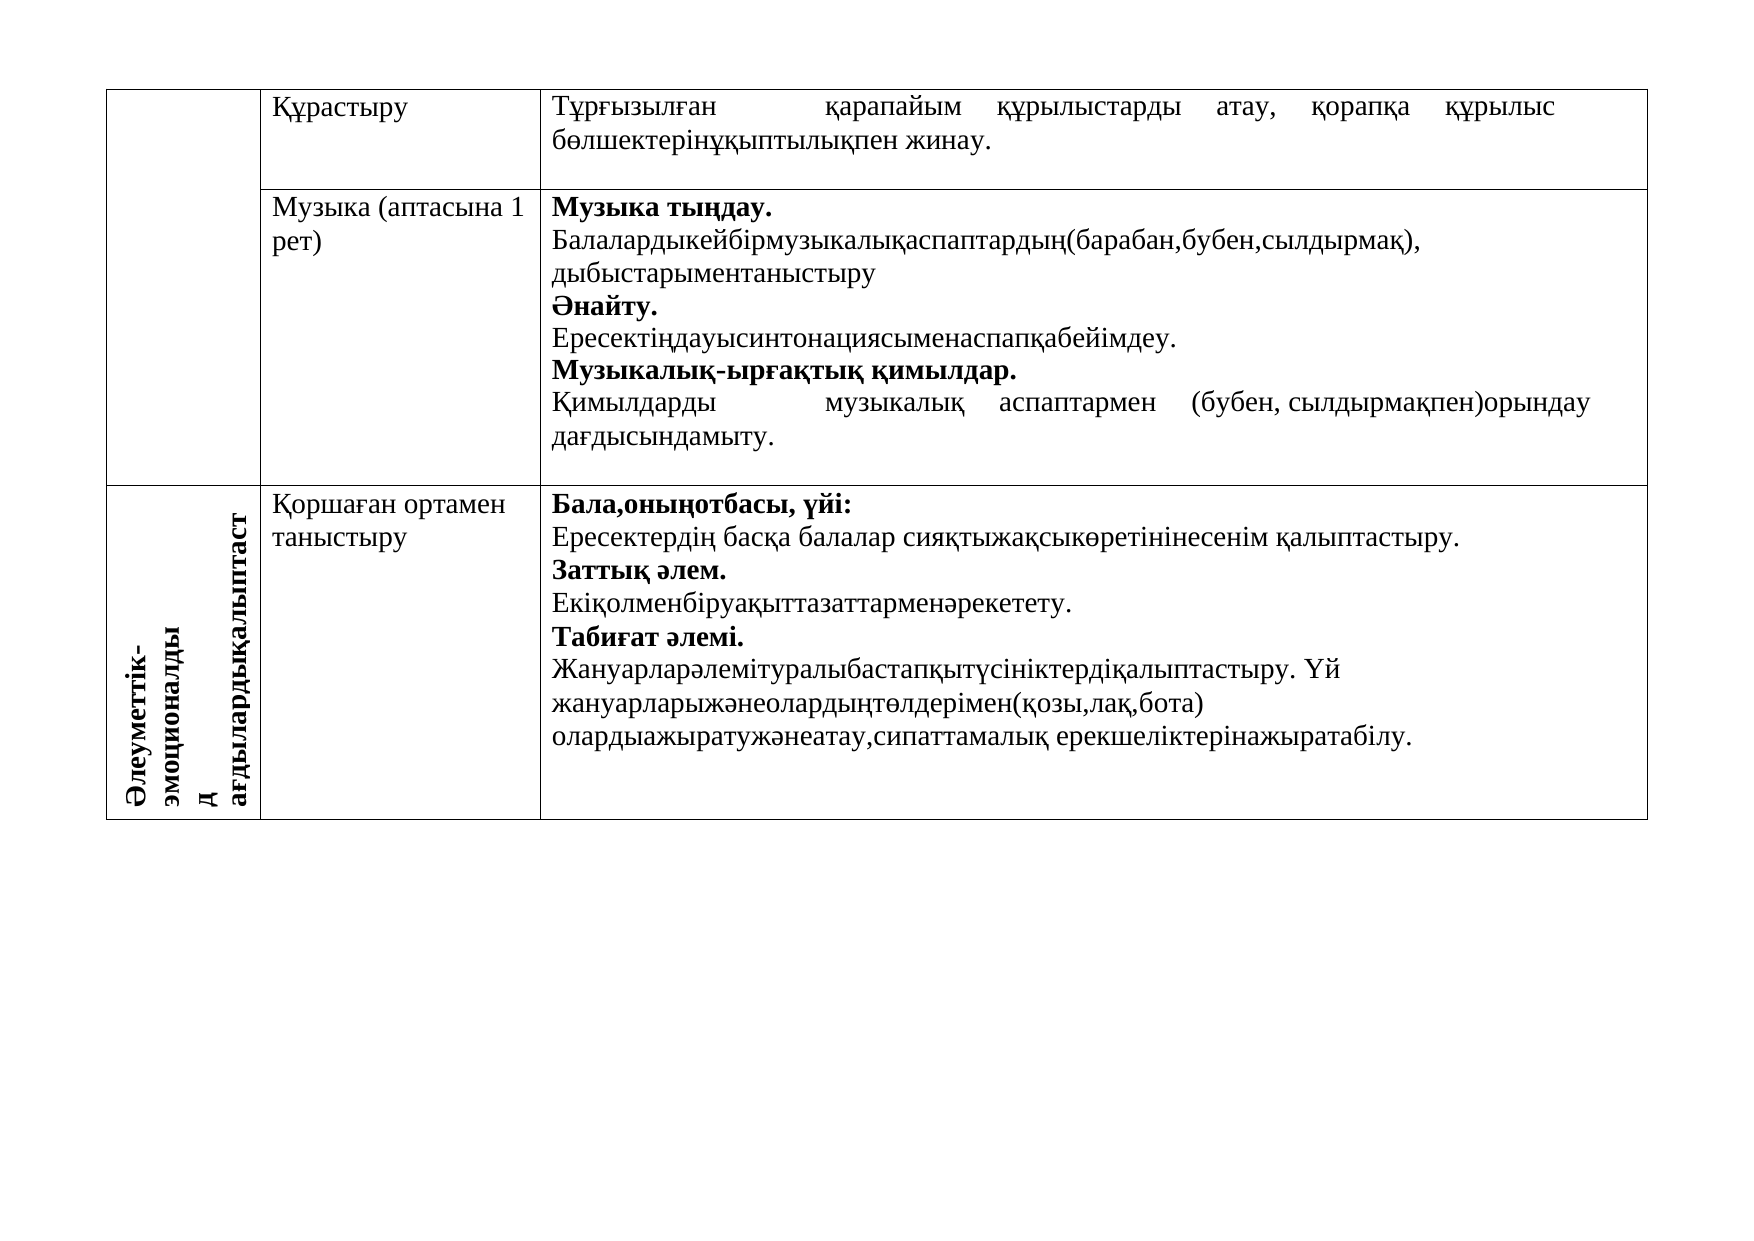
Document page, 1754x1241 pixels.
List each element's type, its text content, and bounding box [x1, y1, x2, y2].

table_cell Музыка тыңдау. Балалардыкейбірмузыкалықаспаптардың(барабан,бубен,сылдырмақ), дыбыстарыментаныстыру Әнайту. Ересектіңдауысинтонациясыменаспапқабейімдеу. Музыкалық-ырғақтық қимылдар. Қимылдарды музыкалық аспаптармен (бубен, сылдырмақпен)орындау дағдысындамыту. [541, 190, 1647, 485]
table_cell Құрастыру [261, 90, 540, 188]
table_cell Әлеуметтік-эмоционалды дағдылардықалыптастыру [107, 486, 260, 819]
table_cell Музыка (аптасына 1 рет) [261, 190, 540, 485]
table_cell Бала,оныңотбасы, үйі: Ересектердің басқа балалар сияқтыжақсыкөретінінесенім қалыптастыру. Заттық әлем. Екіқолменбіруақыттазаттарменәрекетету. Табиғат әлемі. Жануарларәлемітуралыбастапқытүсініктердіқалыптастыру. Үй жануарларыжәнеолардыңтөлдерімен(қозы,лақ,бота) олардыажыратужәнеатау,сипаттамалық ерекшеліктерінажыратабілу. [541, 486, 1647, 819]
table_cell Қоршаған ортамен таныстыру [261, 486, 540, 819]
table_cell Тұрғызылған қарапайым құрылыстарды атау, қорапқа құрылыс бөлшектерінұқыптылықпен жинау. [541, 90, 1647, 188]
